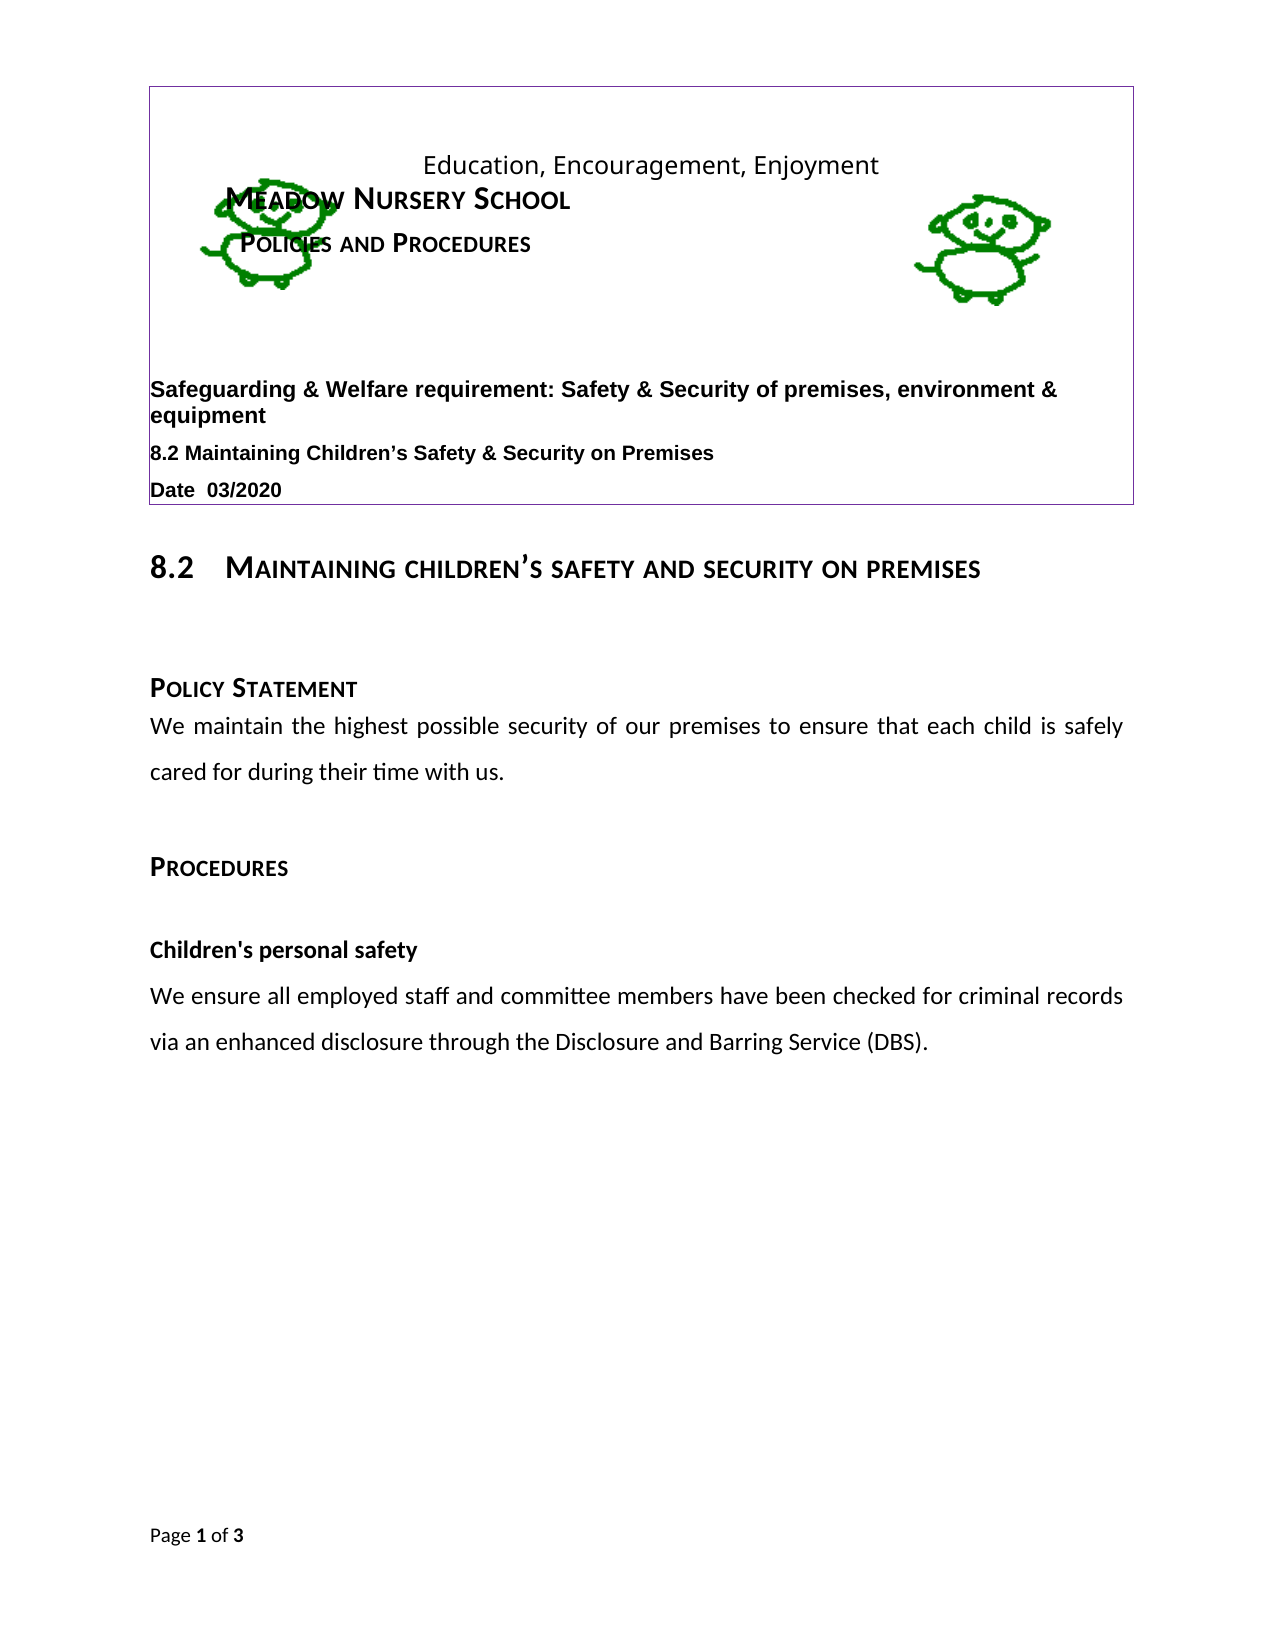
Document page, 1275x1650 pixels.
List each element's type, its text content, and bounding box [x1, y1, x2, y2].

text Policy Statement [150, 669, 1125, 705]
picture [894, 170, 1059, 306]
text We ensure all employed staff and committee members have been checked for criminal records via an enhanced disclosure through the Disclosure and Barring Service (DBS). [150, 980, 1125, 1056]
text 8.2 Maintaining children’s safety and security on premises [150, 546, 1130, 587]
text We maintain the highest possible security of our premises to ensure that each child is safely cared for during their time with us. [150, 710, 1125, 787]
text Procedures [150, 848, 1125, 883]
picture [180, 154, 345, 290]
text Children's personal safety [150, 934, 1125, 965]
